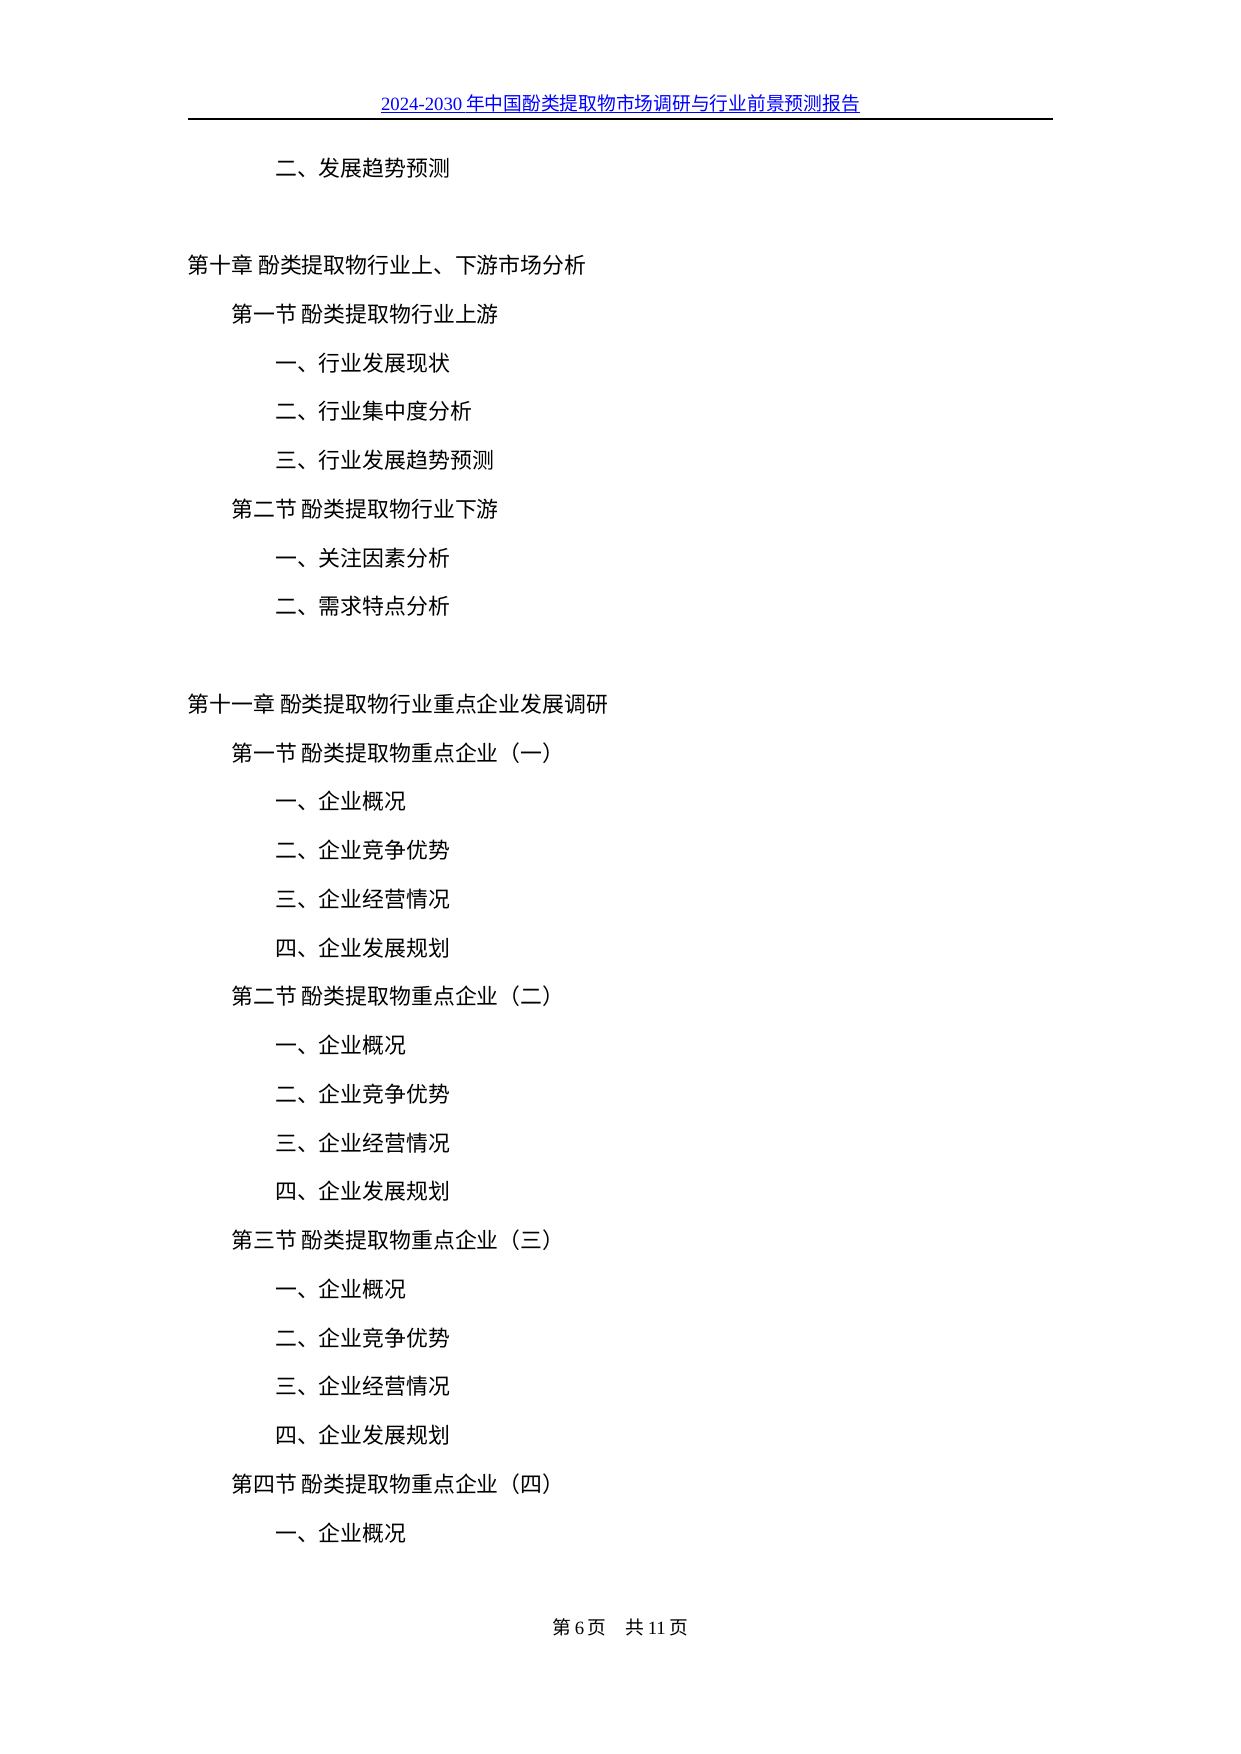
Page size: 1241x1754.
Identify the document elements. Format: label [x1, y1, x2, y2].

text [187, 150, 1053, 1548]
